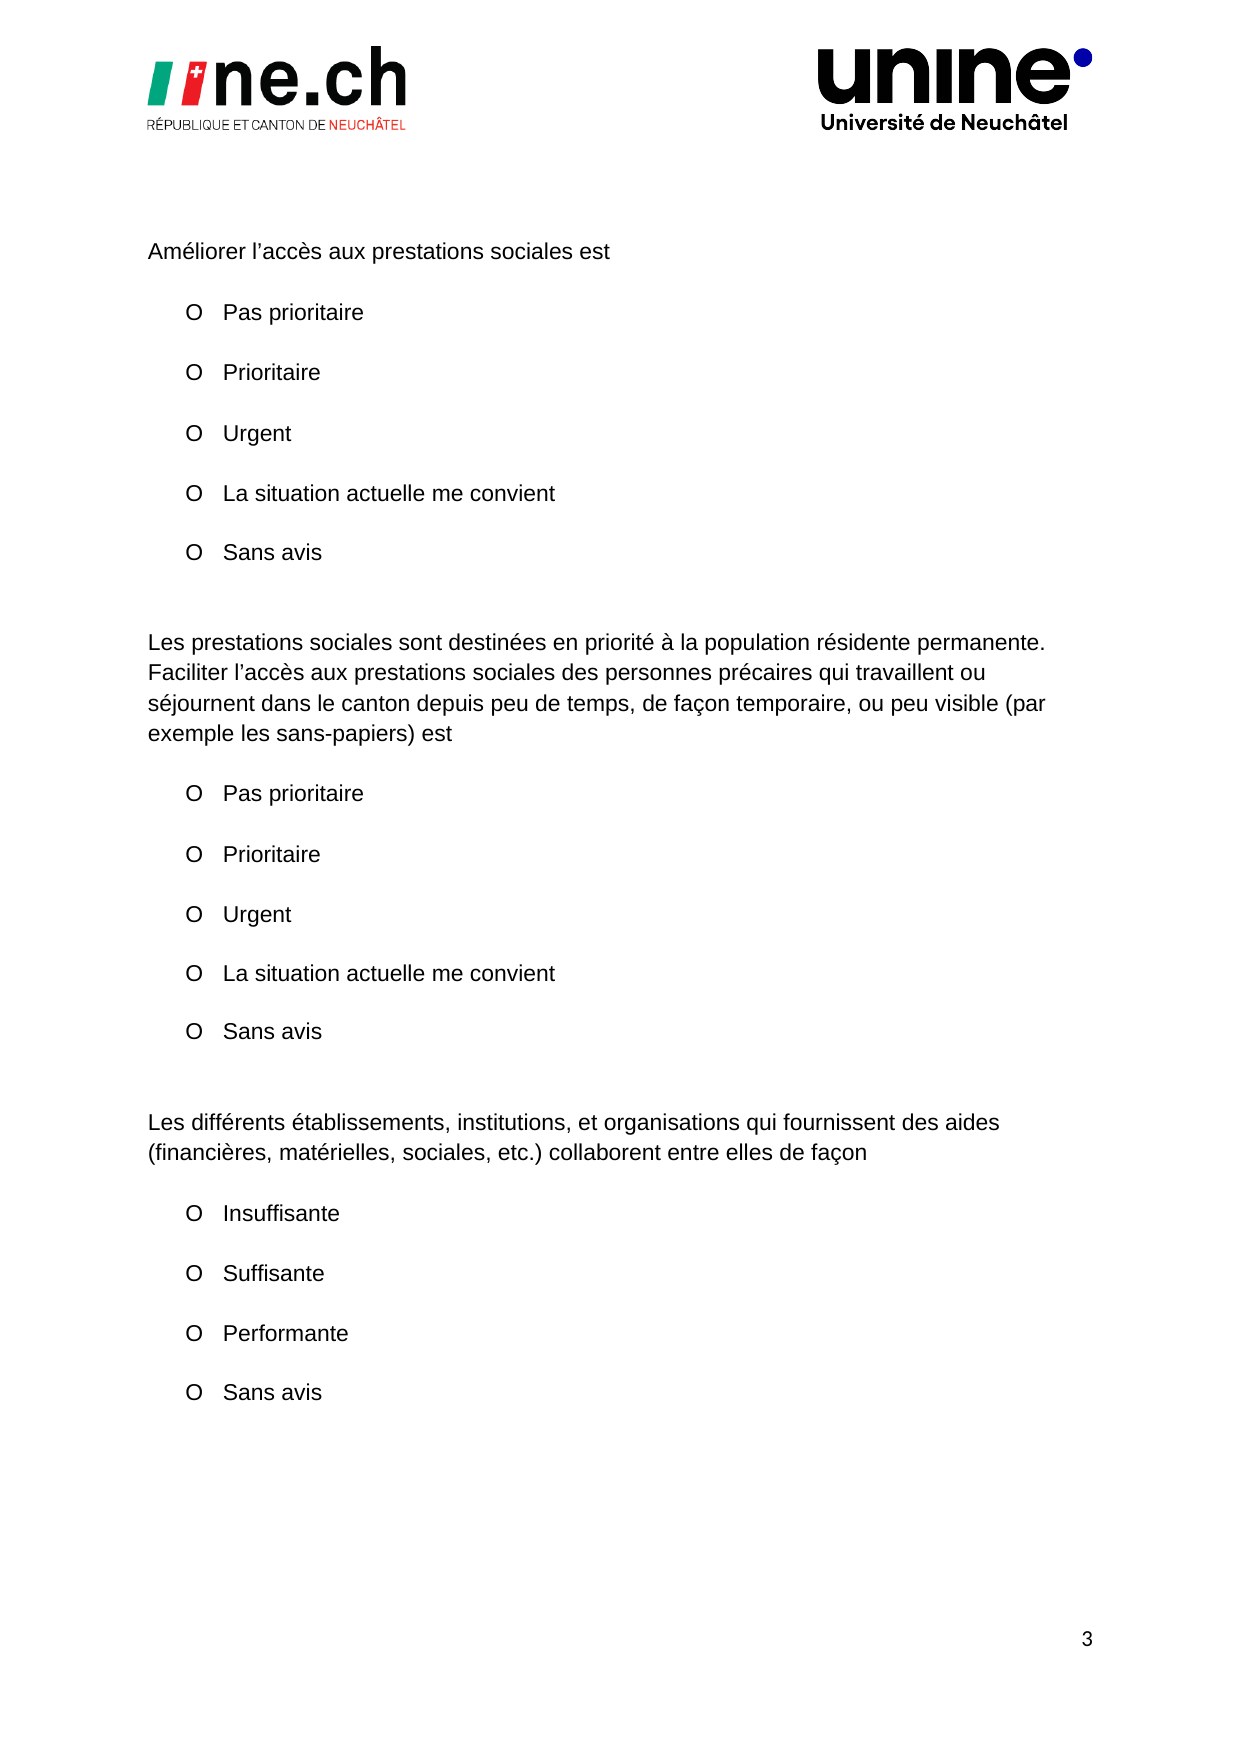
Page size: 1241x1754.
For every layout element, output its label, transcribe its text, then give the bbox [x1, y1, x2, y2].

text Les différents établissements, institutions, et organisations qui fournissent des aides (financières, matérielles, sociales, etc.) collaborent entre elles de façon [148, 1109, 1093, 1166]
text Améliorer l’accès aux prestations sociales est [148, 238, 1093, 264]
picture [817, 47, 1093, 131]
list Sans avis [185, 538, 1093, 565]
list Sans avis [185, 1018, 1093, 1045]
list Performante [185, 1320, 1093, 1347]
list Prioritaire [185, 841, 1093, 867]
list Prioritaire [185, 359, 1093, 385]
list Pas prioritaire [185, 780, 1093, 807]
list La situation actuelle me convient [185, 480, 1093, 506]
list Pas prioritaire [185, 299, 1093, 325]
list Urgent [185, 419, 1093, 446]
list Suffisante [185, 1260, 1093, 1286]
text Les prestations sociales sont destinées en priorité à la population résidente permanente. Faciliter l’accès aux prestations sociales des personnes précaires qui travaillent ou séjournent dans le canton depuis peu de temps, de façon temporaire, ou peu visible (par exemple les sans-papiers) est [148, 629, 1093, 746]
list La situation actuelle me convient [185, 960, 1093, 986]
list Insuffisante [185, 1199, 1093, 1226]
list Urgent [185, 901, 1093, 927]
picture [147, 46, 406, 130]
list Sans avis [185, 1379, 1093, 1405]
